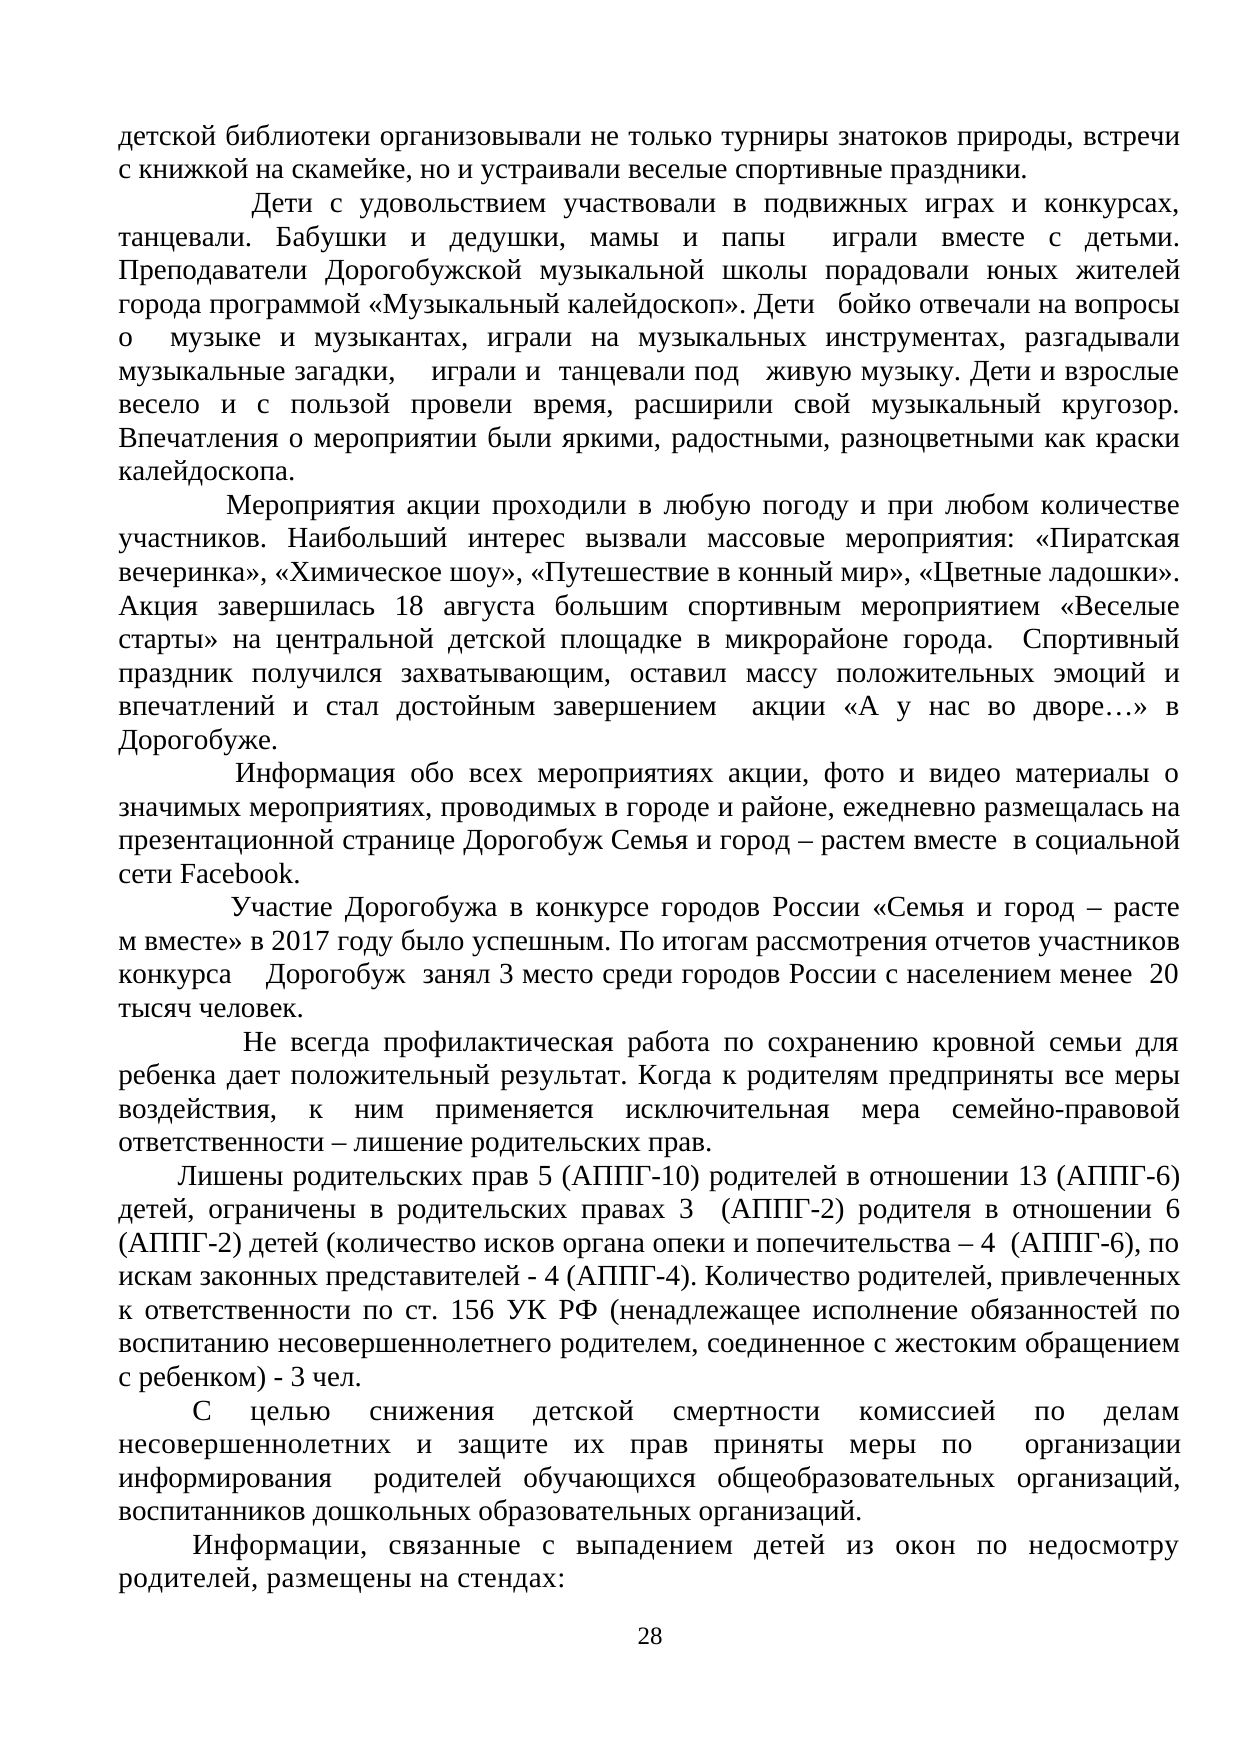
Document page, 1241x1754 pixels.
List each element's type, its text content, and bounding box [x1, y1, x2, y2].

text С целью снижения детской смертности комиссией по делам несовершеннолетних и защите их прав приняты меры по организации информирования родителей обучающихся общеобразовательных организаций, воспитанников дошкольных образовательных организаций. [118, 1393, 1181, 1527]
text Информации, связанные с выпадением детей из окон по недосмотру родителей, размещены на стендах: [118, 1527, 1181, 1594]
text Информация обо всех мероприятиях акции, фото и видео материалы о значимых мероприятиях, проводимых в городе и районе, ежедневно размещалась на презентационной странице Дорогобуж Семья и город – растем вместе в социальной сети Facebook. [118, 755, 1181, 889]
text Не всегда профилактическая работа по сохранению кровной семьи для ребенка дает положительный результат. Когда к родителям предприняты все меры воздействия, к ним применяется исключительная мера семейно-правовой ответственности – лишение родительских прав. [118, 1024, 1181, 1158]
text Мероприятия акции проходили в любую погоду и при любом количестве участников. Наибольший интерес вызвали массовые мероприятия: «Пиратская вечеринка», «Химическое шоу», «Путешествие в конный мир», «Цветные ладошки». Акция завершилась 18 августа большим спортивным мероприятием «Веселые старты» на центральной детской площадке в микрорайоне города. Спортивный праздник получился захватывающим, оставил массу положительных эмоций и впечатлений и стал достойным завершением акции «А у нас во дворе…» в Дорогобуже. [118, 487, 1181, 755]
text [118, 118, 1181, 185]
text Дети с удовольствием участвовали в подвижных играх и конкурсах, танцевали. Бабушки и дедушки, мамы и папы играли вместе с детьми. Преподаватели Дорогобужской музыкальной школы порадовали юных жителей города программой «Музыкальный калейдоскоп». Дети бойко отвечали на вопросы о музыке и музыкантах, играли на музыкальных инструментах, разгадывали музыкальные загадки, играли и танцевали под живую музыку. Дети и взрослые весело и с пользой провели время, расширили свой музыкальный кругозор. Впечатления о мероприятии были яркими, радостными, разноцветными как краски калейдоскопа. [118, 185, 1181, 487]
text Лишены родительских прав 5 (АППГ-10) родителей в отношении 13 (АППГ-6) детей, ограничены в родительских правах 3 (АППГ-2) родителя в отношении 6 (АППГ-2) детей (количество исков органа опеки и попечительства – 4 (АППГ-6), по искам законных представителей - 4 (АППГ-4). Количество родителей, привлеченных к ответственности по ст. 156 УК РФ (ненадлежащее исполнение обязанностей по воспитанию несовершеннолетнего родителем, соединенное с жестоким обращением с ребенком) - 3 чел. [118, 1158, 1181, 1393]
text Участие Дорогобужа в конкурсе городов России «Семья и город – расте м вместе» в 2017 году было успешным. По итогам рассмотрения отчетов участников конкурса Дорогобуж занял 3 место среди городов России с населением менее 20 тысяч человек. [118, 889, 1181, 1024]
